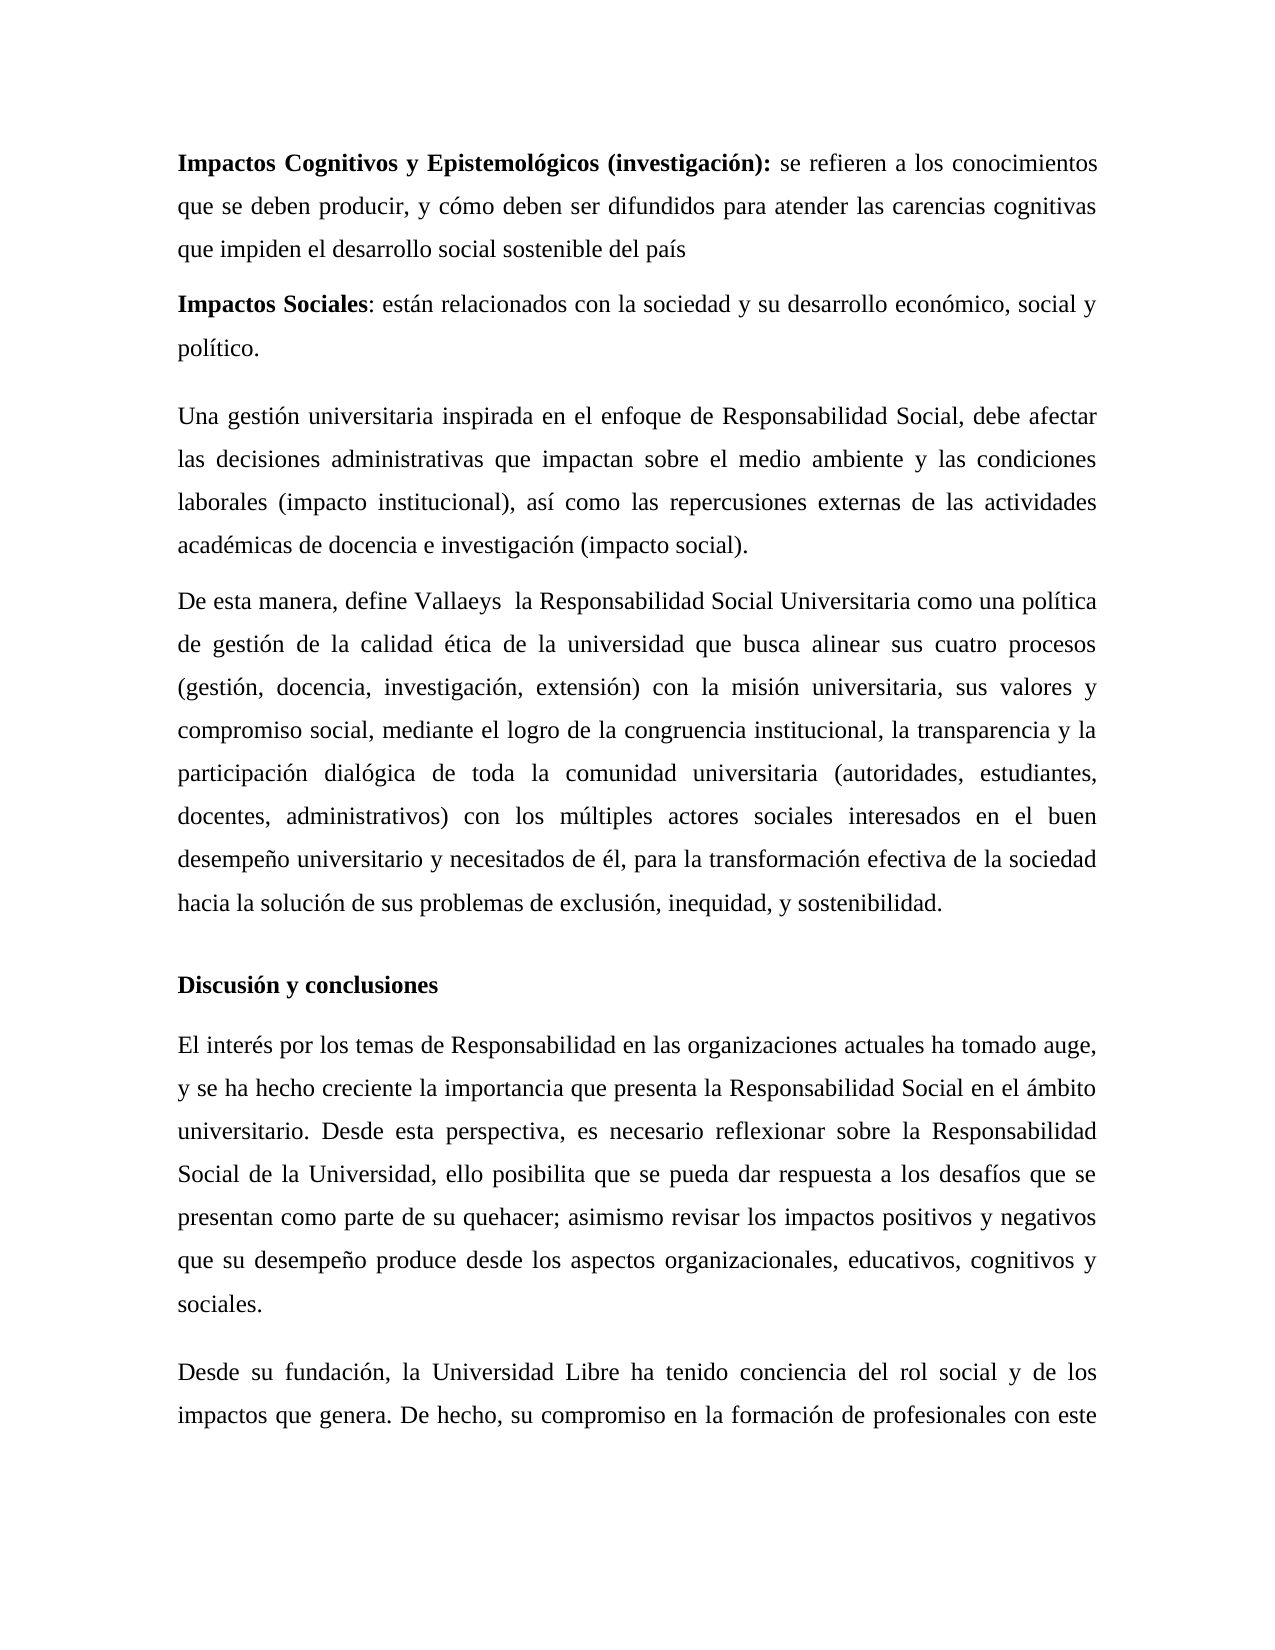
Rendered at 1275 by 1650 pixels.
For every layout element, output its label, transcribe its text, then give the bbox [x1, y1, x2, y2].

text Discusión y conclusiones [177, 970, 1098, 999]
text El interés por los temas de Responsabilidad en las organizaciones actuales ha tomado auge, y se ha hecho creciente la importancia que presenta la Responsabilidad Social en el ámbito universitario. Desde esta perspectiva, es necesario reflexionar sobre la Responsabilidad Social de la Universidad, ello posibilita que se pueda dar respuesta a los desafíos que se presentan como parte de su quehacer; asimismo revisar los impactos positivos y negativos que su desempeño produce desde los aspectos organizacionales, educativos, cognitivos y sociales. [177, 1030, 1098, 1317]
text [177, 1357, 1098, 1429]
text Impactos Cognitivos y Epistemológicos (investigación): se refieren a los conocimientos que se deben producir, y cómo deben ser difundidos para atender las carencias cognitivas que impiden el desarrollo social sostenible del país [177, 148, 1098, 263]
text Una gestión universitaria inspirada en el enfoque de Responsabilidad Social, debe afectar las decisiones administrativas que impactan sobre el medio ambiente y las condiciones laborales (impacto institucional), así como las repercusiones externas de las actividades académicas de docencia e investigación (impacto social). [177, 401, 1098, 559]
text De esta manera, define Vallaeys la Responsabilidad Social Universitaria como una política de gestión de la calidad ética de la universidad que busca alinear sus cuatro procesos (gestión, docencia, investigación, extensión) con la misión universitaria, sus valores y compromiso social, mediante el logro de la congruencia institucional, la transparencia y la participación dialógica de toda la comunidad universitaria (autoridades, estudiantes, docentes, administrativos) con los múltiples actores sociales interesados en el buen desempeño universitario y necesitados de él, para la transformación efectiva de la sociedad hacia la solución de sus problemas de exclusión, inequidad, y sostenibilidad. [177, 586, 1098, 916]
text Impactos Sociales: están relacionados con la sociedad y su desarrollo económico, social y político. [177, 289, 1098, 361]
